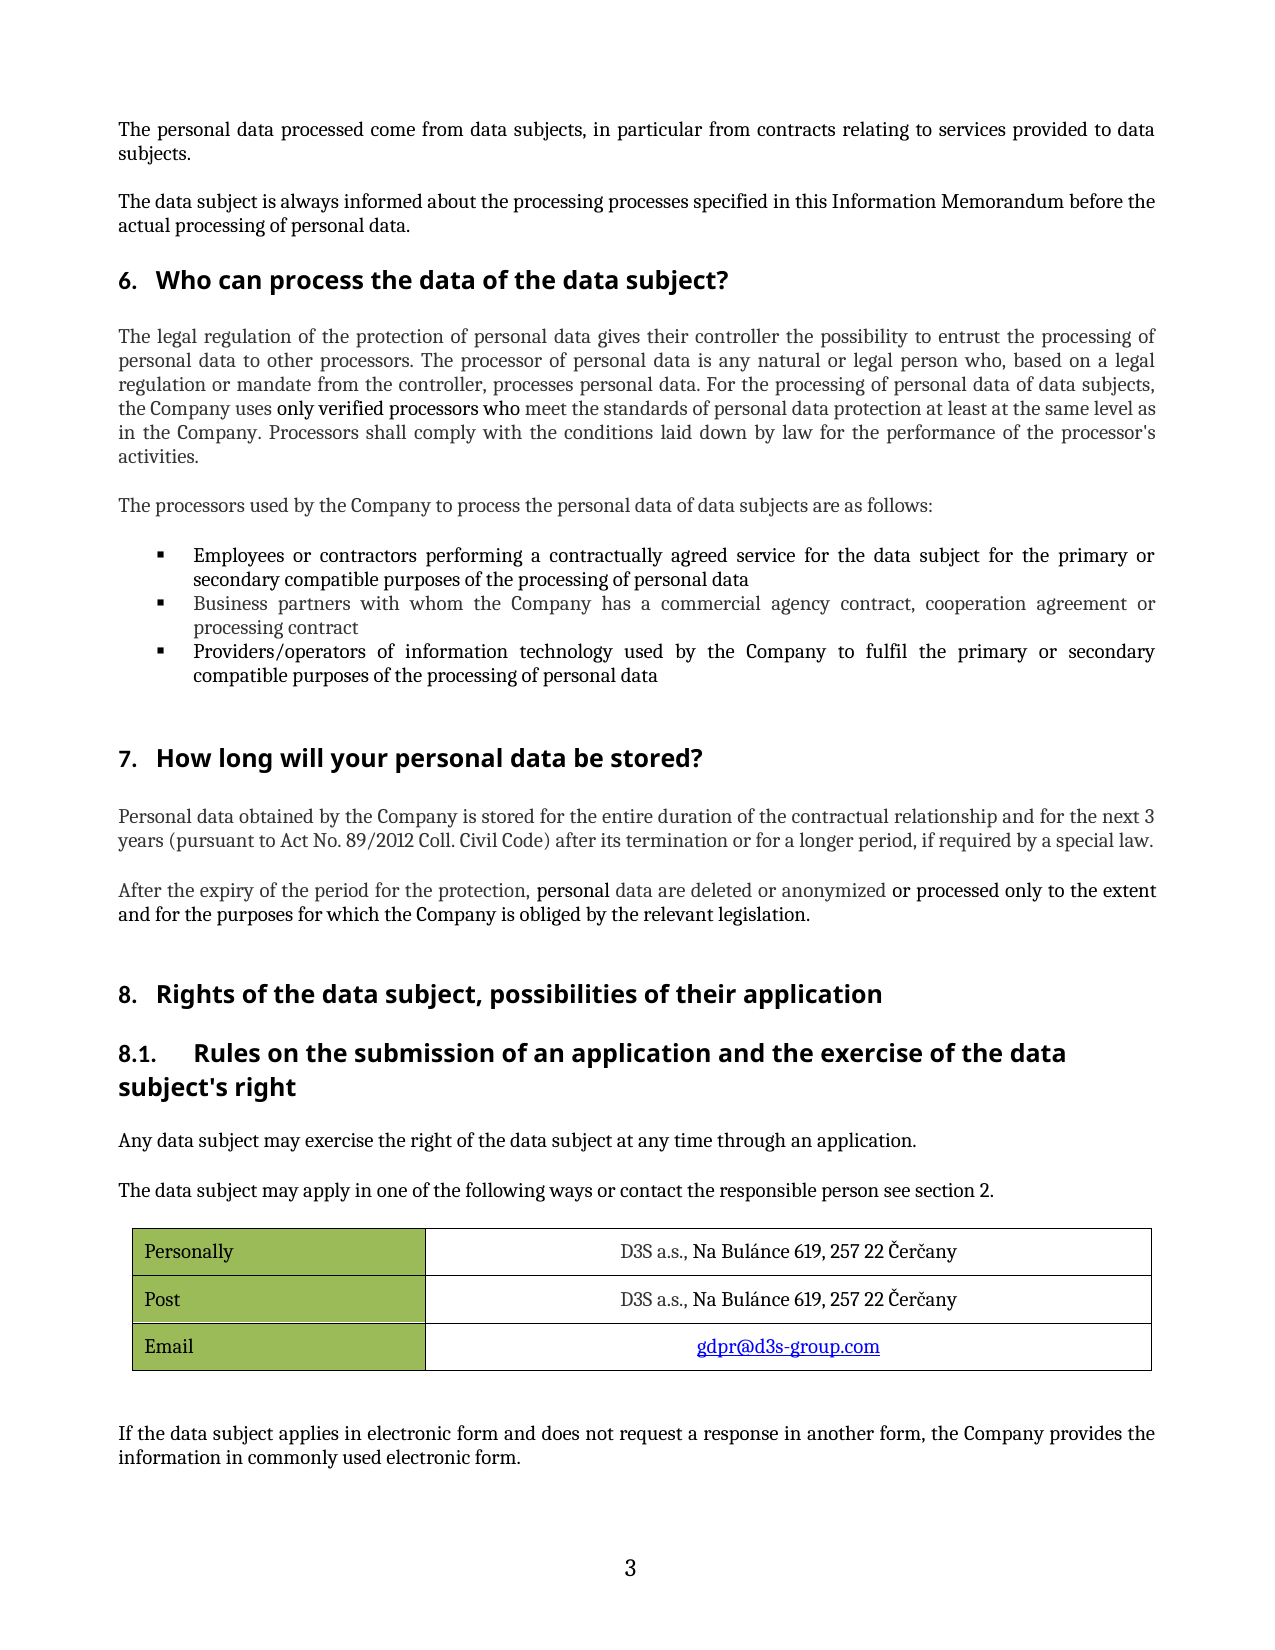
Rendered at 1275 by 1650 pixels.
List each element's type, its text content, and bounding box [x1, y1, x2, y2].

text After the expiry of the period for the protection, personal data are deleted or anonymized or processed only to the extent and for the purposes for which the Company is obliged by the relevant legislation. [118, 878, 1157, 926]
text The data subject is always informed about the processing processes specified in this Information Memorandum before the actual processing of personal data. [118, 190, 1157, 238]
text The processors used by the Company to process the personal data of data subjects are as follows: [118, 494, 1157, 518]
table_cell Email [133, 1324, 425, 1370]
table_cell D3S a.s., Na Bulánce 619, 257 22 Čerčany [426, 1276, 1151, 1322]
subtitle Who can process the data of the data subject? [118, 263, 1157, 297]
text Any data subject may exercise the right of the data subject at any time through an application. [118, 1129, 1157, 1153]
subtitle How long will your personal data be stored? [118, 740, 1157, 774]
list Business partners with whom the Company has a commercial agency contract, cooperation agreement or processing contract [156, 591, 1157, 639]
text The legal regulation of the protection of personal data gives their controller the possibility to entrust the processing of personal data to other processors. The processor of personal data is any natural or legal person who, based on a legal regulation or mandate from the controller, processes personal data. For the processing of personal data of data subjects, the Company uses only verified processors who meet the standards of personal data protection at least at the same level as in the Company. Processors shall comply with the conditions laid down by law for the performance of the processor's activities. [118, 325, 1157, 469]
subtitle Rules on the submission of an application and the exercise of the data subject's right [118, 1036, 1157, 1104]
table_header D3S a.s., Na Bulánce 619, 257 22 Čerčany [426, 1229, 1151, 1275]
table_cell gdpr@d3s-group.com [426, 1324, 1151, 1370]
text The personal data processed come from data subjects, in particular from contracts relating to services provided to data subjects. [118, 118, 1157, 166]
text The data subject may apply in one of the following ways or contact the responsible person see section 2. [118, 1178, 1157, 1202]
table_cell Post [133, 1276, 425, 1322]
text Personal data obtained by the Company is stored for the entire duration of the contractual relationship and for the next 3 years (pursuant to Act No. 89/2012 Coll. Civil Code) after its termination or for a longer period, if required by a special law. [118, 805, 1157, 853]
table_header Personally [133, 1229, 425, 1275]
subtitle Rights of the data subject, possibilities of their application [118, 977, 1157, 1011]
text If the data subject applies in electronic form and does not request a response in another form, the Company provides the information in commonly used electronic form. [118, 1422, 1157, 1469]
list Providers/operators of information technology used by the Company to fulfil the primary or secondary compatible purposes of the processing of personal data [156, 639, 1157, 687]
list Employees or contractors performing a contractually agreed service for the data subject for the primary or secondary compatible purposes of the processing of personal data [156, 543, 1157, 591]
